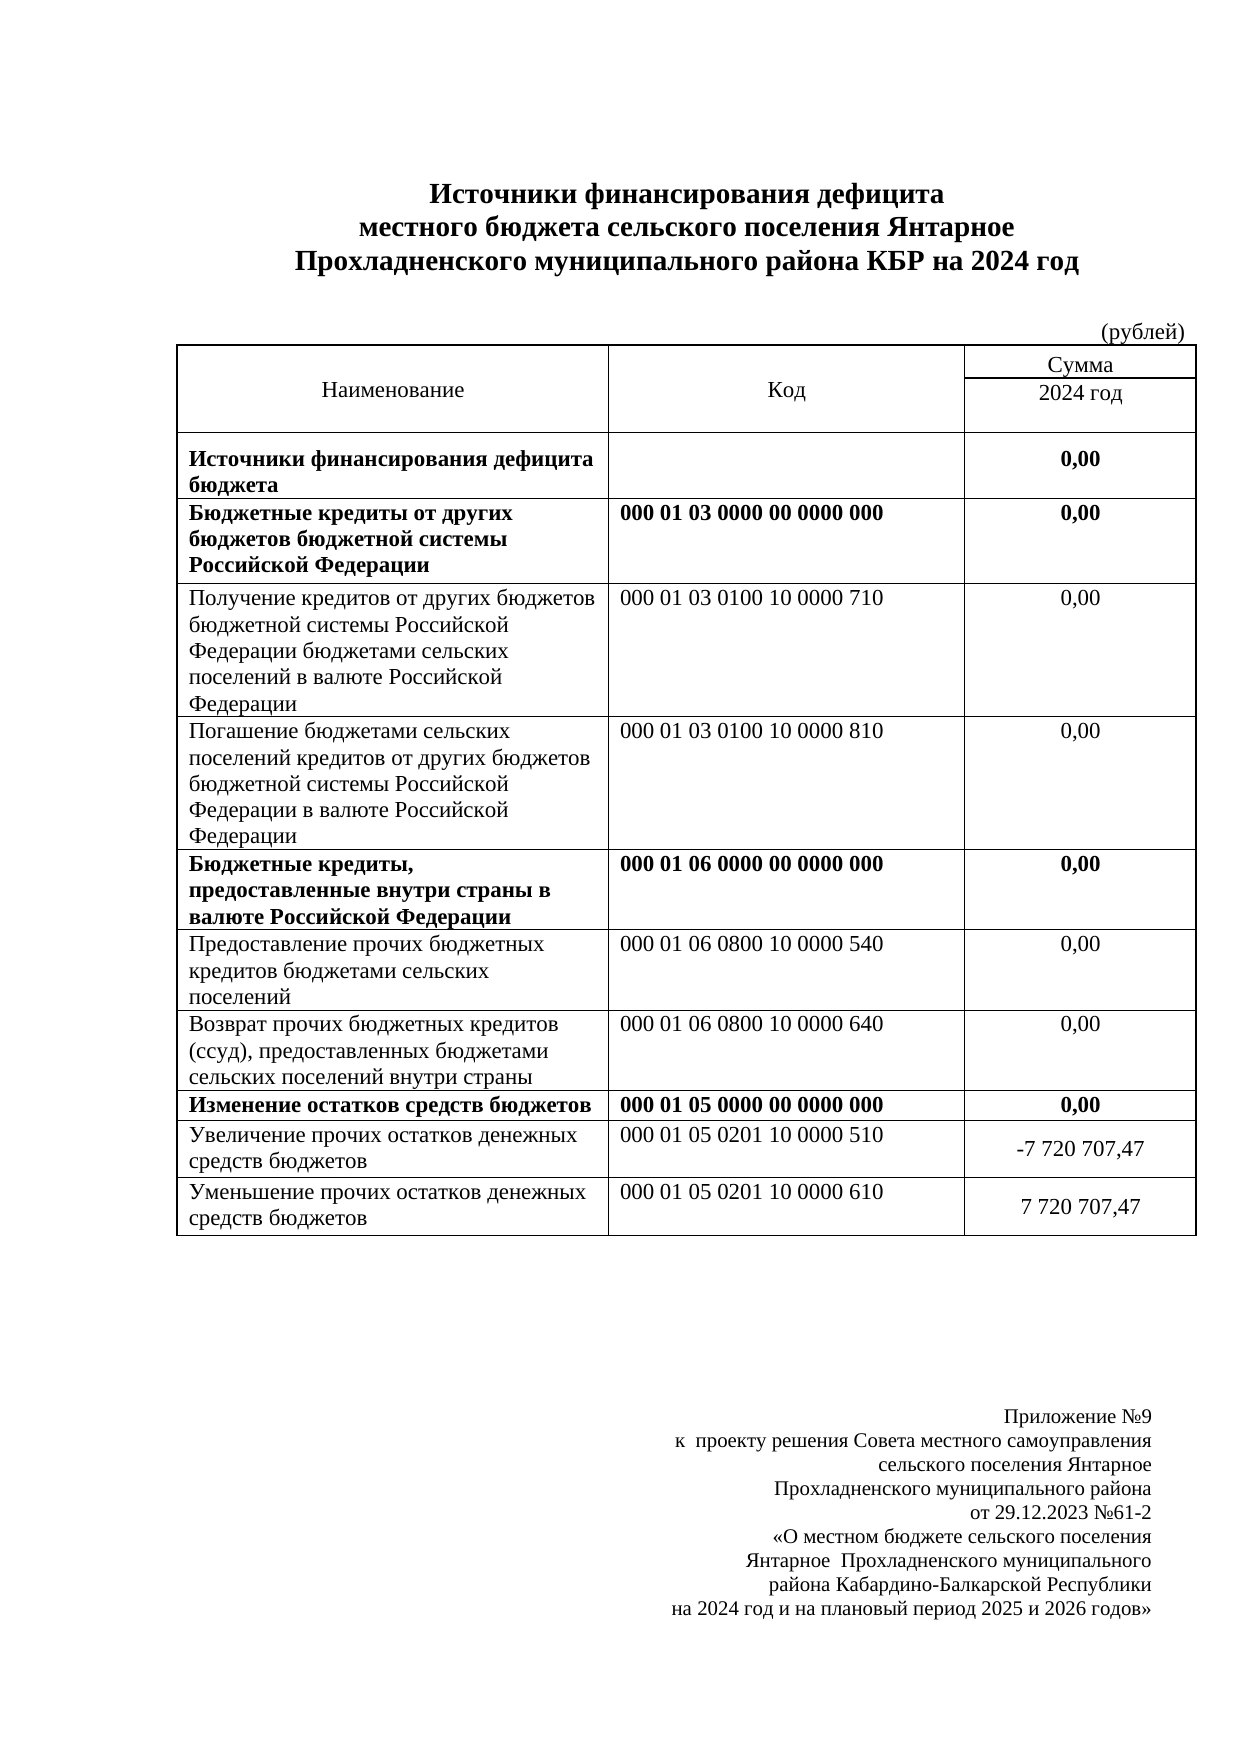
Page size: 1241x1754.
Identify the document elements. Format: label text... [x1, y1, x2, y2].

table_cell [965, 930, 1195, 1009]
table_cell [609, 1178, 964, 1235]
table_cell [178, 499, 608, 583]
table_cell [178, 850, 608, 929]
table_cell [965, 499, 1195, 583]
text к проекту решения Совета местного самоуправления [620, 1428, 1152, 1452]
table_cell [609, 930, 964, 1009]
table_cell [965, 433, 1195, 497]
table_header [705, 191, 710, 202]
text «О местном бюджете сельского поселения [177, 1524, 1152, 1548]
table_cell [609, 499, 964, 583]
text сельского поселения Янтарное [620, 1452, 1152, 1476]
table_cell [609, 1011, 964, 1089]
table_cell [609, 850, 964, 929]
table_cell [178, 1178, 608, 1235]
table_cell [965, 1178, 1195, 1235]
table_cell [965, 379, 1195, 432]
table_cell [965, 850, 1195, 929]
text Янтарное Прохладненского муниципального [177, 1548, 1152, 1572]
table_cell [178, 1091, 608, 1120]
text Приложение №9 [620, 1403, 1152, 1428]
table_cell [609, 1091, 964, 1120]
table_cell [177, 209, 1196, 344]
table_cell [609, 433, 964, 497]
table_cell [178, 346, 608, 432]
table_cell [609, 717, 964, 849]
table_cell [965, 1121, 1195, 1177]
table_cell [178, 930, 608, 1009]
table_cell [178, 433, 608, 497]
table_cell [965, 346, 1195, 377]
text от 29.12.2023 №61-2 [177, 1500, 1152, 1524]
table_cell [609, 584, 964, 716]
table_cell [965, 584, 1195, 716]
text Прохладненского муниципального района [620, 1476, 1152, 1500]
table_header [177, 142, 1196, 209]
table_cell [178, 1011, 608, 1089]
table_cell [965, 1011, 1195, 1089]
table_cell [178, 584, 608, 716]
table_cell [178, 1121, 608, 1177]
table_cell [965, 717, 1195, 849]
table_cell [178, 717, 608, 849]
text на 2024 год и на плановый период 2025 и 2026 годов» [177, 1596, 1152, 1620]
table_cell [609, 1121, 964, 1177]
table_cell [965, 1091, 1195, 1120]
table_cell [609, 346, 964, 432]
text района Кабардино-Балкарской Республики [177, 1572, 1152, 1596]
